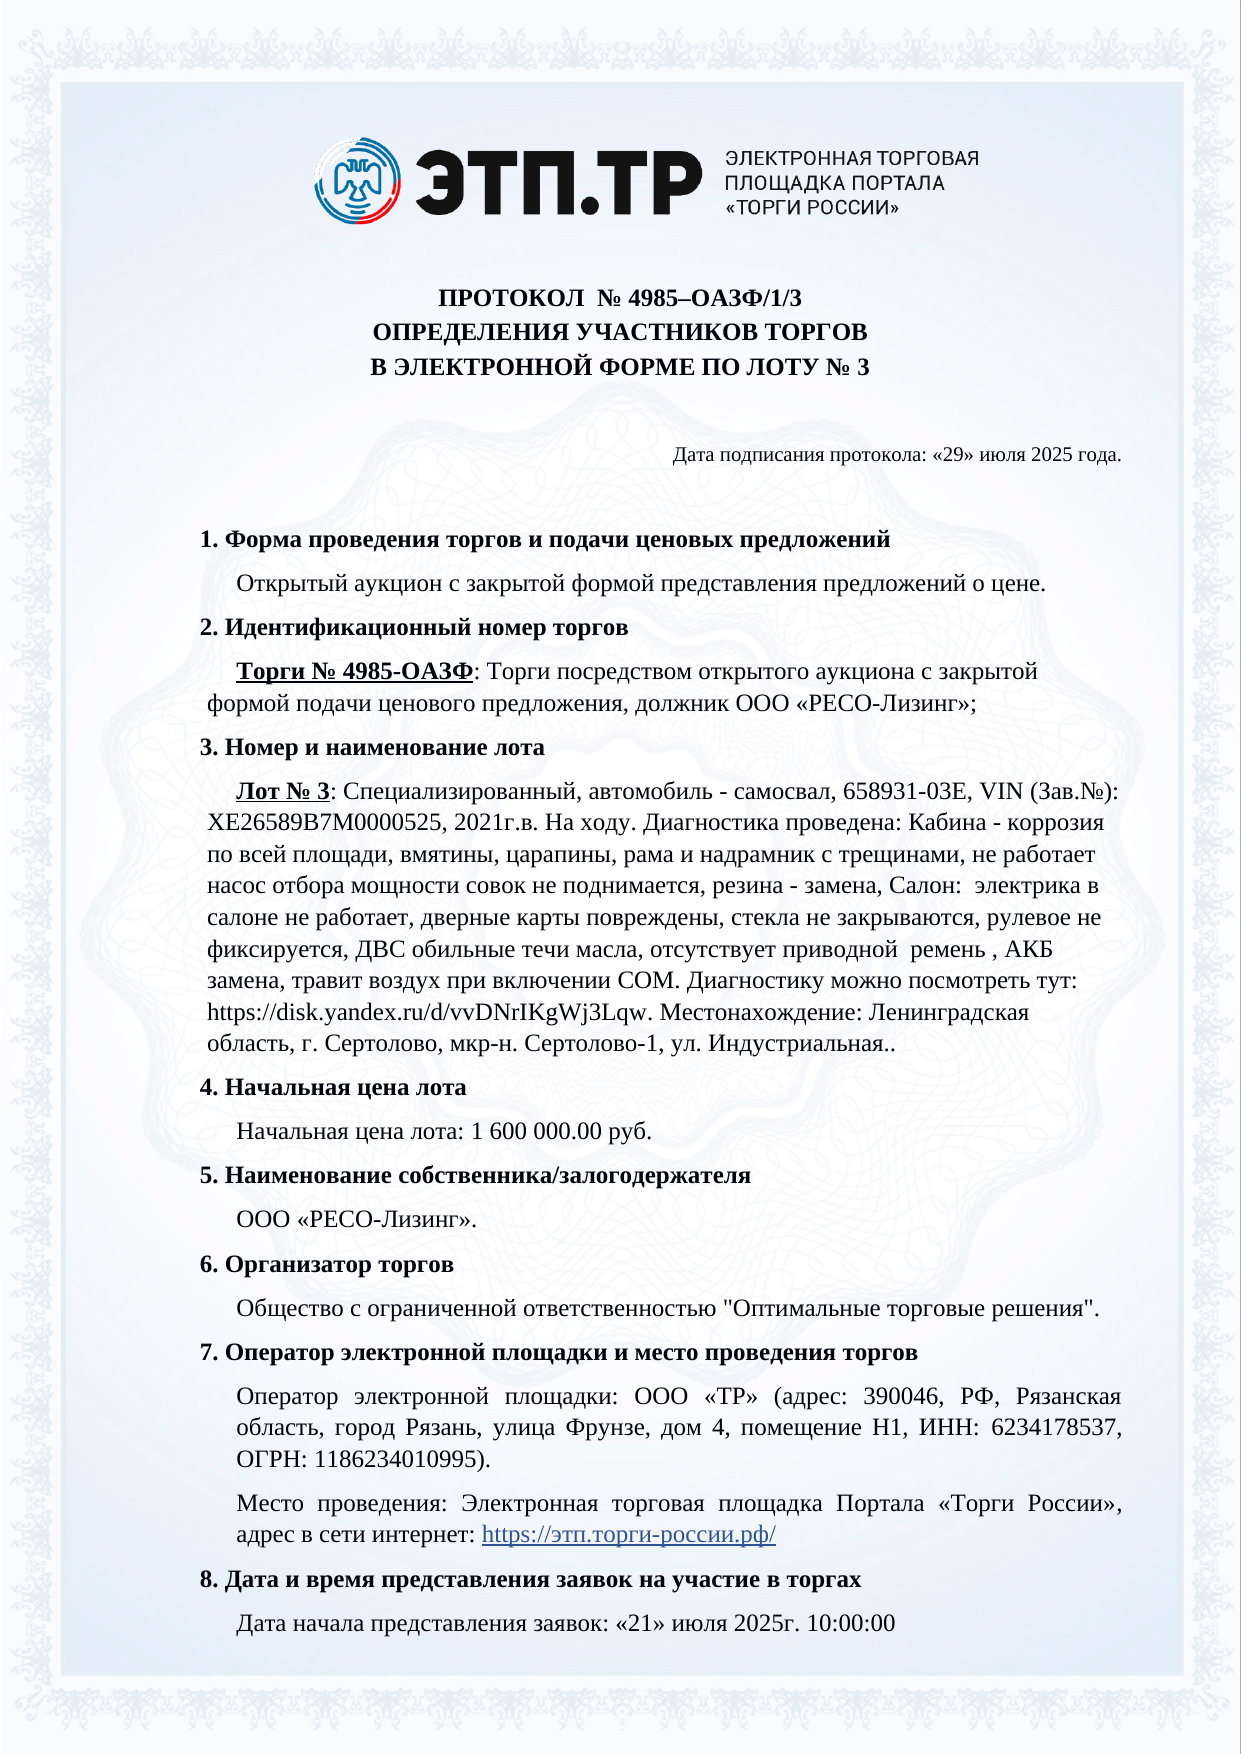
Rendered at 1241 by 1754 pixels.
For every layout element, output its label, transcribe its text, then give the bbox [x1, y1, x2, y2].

text 2. Идентификационный номер торгов [177, 612, 1122, 641]
picture [2, 1, 1241, 1754]
text Общество с ограниченной ответственностью "Оптимальные торговые решения". [177, 1293, 1122, 1321]
title ПРОТОКОЛ № 4985–ОАЗФ/1/3 [118, 283, 1122, 312]
text 8. Дата и время представления заявок на участие в торгах [177, 1564, 1122, 1592]
title ОПРЕДЕЛЕНИЯ УЧАСТНИКОВ ТОРГОВ [118, 317, 1122, 346]
text Оператор электронной площадки: ООО «ТР» (адрес: 390046, РФ, Рязанская область, город Рязань, улица Фрунзе, дом 4, помещение Н1, ИНН: 6234178537, ОГРН: 1186234010995). [236, 1381, 1122, 1473]
text 3. Номер и наименование лота [177, 732, 1122, 761]
text Лот № 3: Специализированный, автомобиль - самосвал, 658931-03Е, VIN (Зав.№): XE26589B7M0000525, 2021г.в. На ходу. Диагностика проведена: Кабина - коррозия по всей площади, вмятины, царапины, рама и надрамник с трещинами, не работает насос отбора мощности совок не поднимается, резина - замена, Салон: электрика в салоне не работает, дверные карты повреждены, стекла не закрываются, рулевое не фиксируется, ДВС обильные течи масла, отсутствует приводной ремень , АКБ замена, травит воздух при включении СОМ. Диагностику можно посмотреть тут: https://disk.yandex.ru/d/vvDNrIKgWj3Lqw. Местонахождение: Ленинградская область, г. Сертолово, мкр-н. Сертолово-1, ул. Индустриальная.. [207, 776, 1122, 1057]
text Место проведения: Электронная торговая площадка Портала «Торги России», адрес в сети интернет: https://этп.торги-россии.рф/ [236, 1488, 1122, 1548]
text 7. Оператор электронной площадки и место проведения торгов [177, 1337, 1122, 1366]
title В ЭЛЕКТРОННОЙ ФОРМЕ ПО ЛОТУ № 3 [118, 352, 1122, 381]
text 1. Форма проведения торгов и подачи ценовых предложений [177, 524, 1122, 553]
text 5. Наименование собственника/залогодержателя [177, 1161, 1122, 1189]
text Открытый аукцион с закрытой формой представления предложений о цене. [177, 568, 1122, 597]
text 6. Организатор торгов [177, 1249, 1122, 1277]
text 4. Начальная цена лота [177, 1072, 1122, 1101]
text ООО «РЕСО-Лизинг». [177, 1204, 1122, 1233]
text Торги № 4985-ОАЗФ: Торги посредством открытого аукциона с закрытой формой подачи ценового предложения, должник ООО «РЕСО-Лизинг»; [207, 656, 1122, 716]
text Дата начала представления заявок: «21» июля 2025г. 10:00:00 [192, 1608, 1122, 1636]
text Начальная цена лота: 1 600 000.00 руб. [236, 1116, 1122, 1145]
text Дата подписания протокола: «29» июля 2025 года. [177, 436, 1122, 467]
